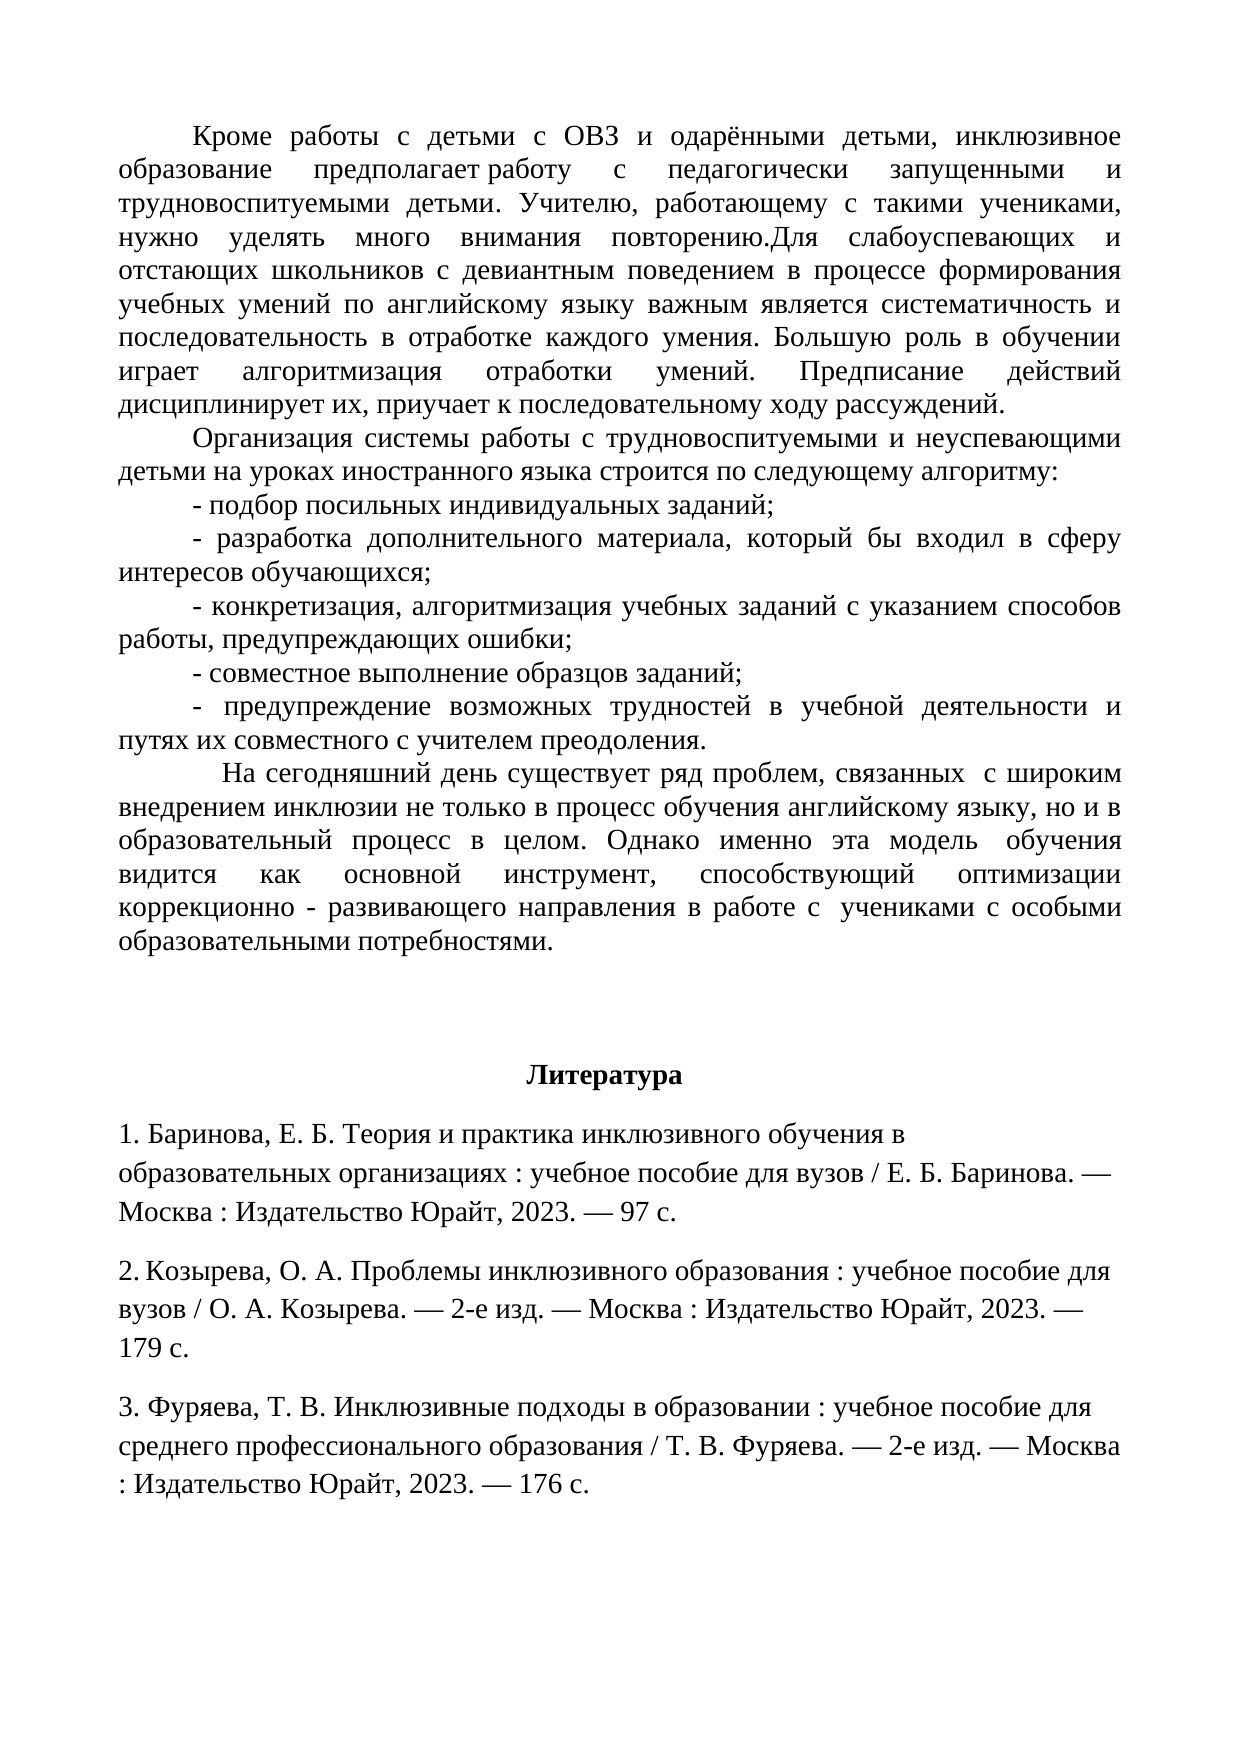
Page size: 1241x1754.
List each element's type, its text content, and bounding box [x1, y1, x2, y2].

text - подбор посильных индивидуальных заданий; [118, 487, 1122, 521]
text - разработка дополнительного материала, который бы входил в сферу интересов обучающихся; [118, 521, 1122, 588]
text На сегодняшний день существует ряд проблем, связанных с широким внедрением инклюзии не только в процесс обучения английскому языку, но и в образовательный процесс в целом. Однако именно эта модель обучения видится как основной инструмент, способствующий оптимизации коррекционно - развивающего направления в работе с учениками с особыми образовательными потребностями. [118, 755, 1122, 957]
text - предупреждение возможных трудностей в учебной деятельности и путях их совместного с учителем преодоления. [118, 688, 1122, 755]
text Организация системы работы с трудновоспитуемыми и неуспевающими детьми на уроках иностранного языка строится по следующему алгоритму: [118, 420, 1122, 487]
text - совместное выполнение образцов заданий; [118, 655, 1122, 688]
text Литература [118, 1057, 1122, 1091]
text 3. Фуряева, Т. В. Инклюзивные подходы в образовании : учебное пособие для среднего профессионального образования / Т. В. Фуряева. — 2-е изд. — Москва : Издательство Юрайт, 2023. — 176 с. [118, 1389, 1122, 1500]
text - конкретизация, алгоритмизация учебных заданий с указанием способов работы, предупреждающих ошибки; [118, 588, 1122, 655]
text 1. Баринова, Е. Б. Теория и практика инклюзивного обучения в образовательных организациях : учебное пособие для вузов / Е. Б. Баринова. — Москва : Издательство Юрайт, 2023. — 97 с. [118, 1117, 1122, 1227]
text 2. Козырева, О. А. Проблемы инклюзивного образования : учебное пособие для вузов / О. А. Козырева. — 2-е изд. — Москва : Издательство Юрайт, 2023. — 179 с. [118, 1253, 1122, 1364]
text Кроме работы с детьми с ОВЗ и одарёнными детьми, инклюзивное образование предполагает работу с педагогически запущенными и трудновоспитуемыми детьми. Учителю, работающему с такими учениками, нужно уделять много внимания повторению.Для слабоуспевающих и отстающих школьников с девиантным поведением в процессе формирования учебных умений по английскому языку важным является систематичность и последовательность в отработке каждого умения. Большую роль в обучении играет алгоритмизация отработки умений. Предписание действий дисциплинирует их, приучает к последовательному ходу рассуждений. [118, 118, 1122, 420]
